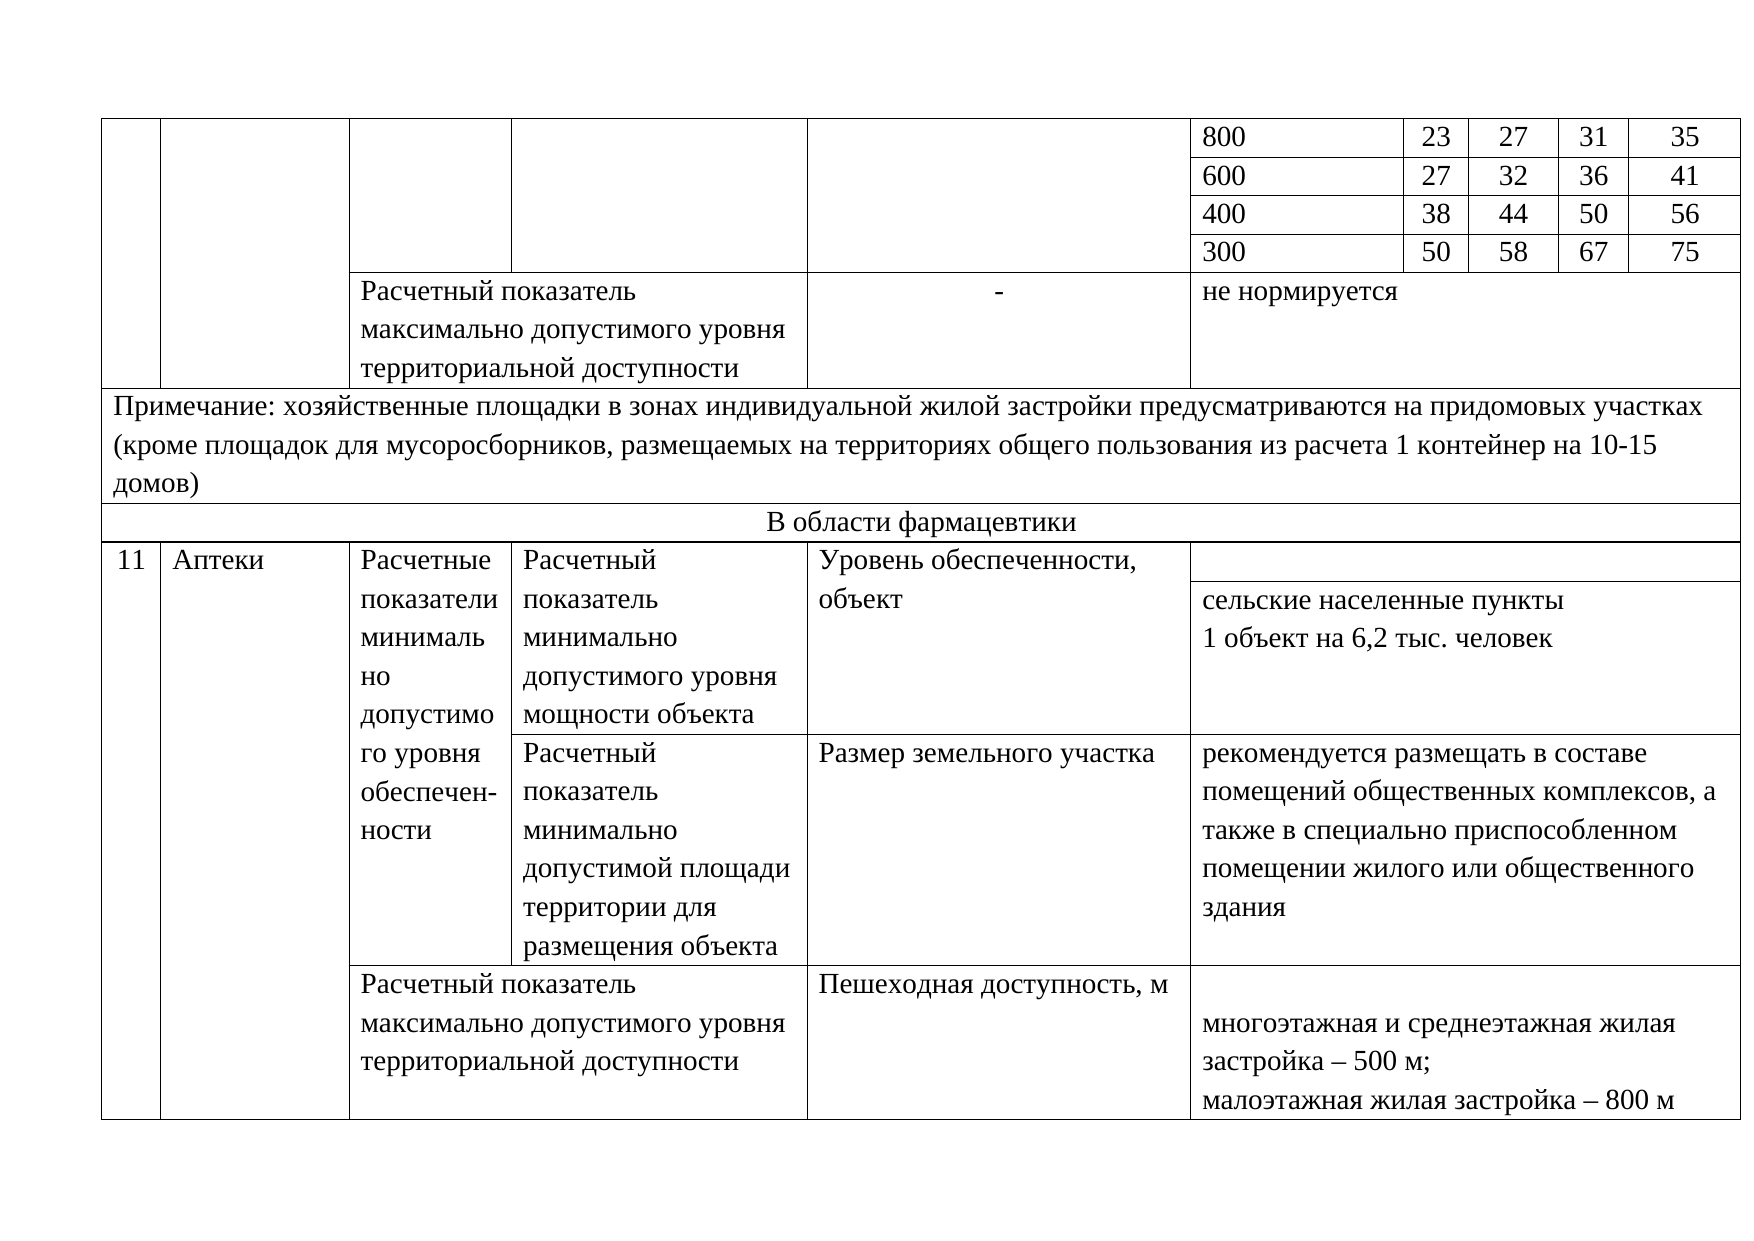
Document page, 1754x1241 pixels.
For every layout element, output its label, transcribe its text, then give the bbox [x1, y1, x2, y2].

table_cell 11 [102, 543, 160, 1119]
table_cell 67 [1559, 235, 1628, 272]
table_cell не нормируется [1191, 273, 1740, 387]
table_cell Примечание: хозяйственные площадки в зонах индивидуальной жилой застройки предусматриваются на придомовых участках (кроме площадок для мусоросборников, размещаемых на территориях общего пользования из расчета 1 контейнер на 10-15 домов) [102, 389, 1740, 503]
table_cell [350, 966, 807, 1119]
table_cell [1191, 543, 1740, 581]
table_cell 50 [1404, 235, 1468, 272]
table_cell 41 [1629, 158, 1740, 195]
table_cell 27 [1404, 158, 1468, 195]
table_cell 58 [1469, 235, 1558, 272]
table_cell 56 [1629, 196, 1740, 233]
table_cell Расчетный показатель максимально допустимого уровня территориальной доступности [350, 273, 807, 387]
table_cell рекомендуется размещать в составе помещений общественных комплексов, а также в специально приспособленном помещении жилого или общественного здания [1191, 735, 1740, 965]
table_cell 36 [1559, 158, 1628, 195]
table_cell - [808, 273, 1190, 387]
table_cell 27 [1469, 119, 1558, 157]
table_cell 44 [1469, 196, 1558, 233]
table_cell 23 [1404, 119, 1468, 157]
table_cell В области фармацевтики [102, 504, 1740, 541]
table_cell 35 [1629, 119, 1740, 157]
table_cell 600 [1191, 158, 1403, 195]
table_cell 300 [1191, 235, 1403, 272]
table_cell Уровень обеспеченности, объект [808, 543, 1190, 734]
table_cell Аптеки [161, 543, 349, 1119]
table_cell 75 [1629, 235, 1740, 272]
table_cell 38 [1404, 196, 1468, 233]
table_cell сельские населенные пункты 1 объект на 6,2 тыс. человек [1191, 582, 1740, 734]
table_cell 400 [1191, 196, 1403, 233]
table_cell Расчетные показатели минимально допустимого уровня обеспечен-ности [350, 543, 511, 965]
table_cell 50 [1559, 196, 1628, 233]
table_cell Размер земельного участка [808, 735, 1190, 965]
table_cell многоэтажная и среднеэтажная жилая застройка – 500 м; малоэтажная жилая застройка – 800 м [1191, 966, 1740, 1119]
table_cell Расчетный показатель минимально допустимого уровня мощности объекта [512, 543, 807, 734]
table_cell Расчетный показатель минимально допустимой площади территории для размещения объекта [512, 735, 807, 965]
table_cell 31 [1559, 119, 1628, 157]
table_cell Пешеходная доступность, м [808, 966, 1190, 1119]
table_cell 800 [1191, 119, 1403, 157]
table_cell 32 [1469, 158, 1558, 195]
